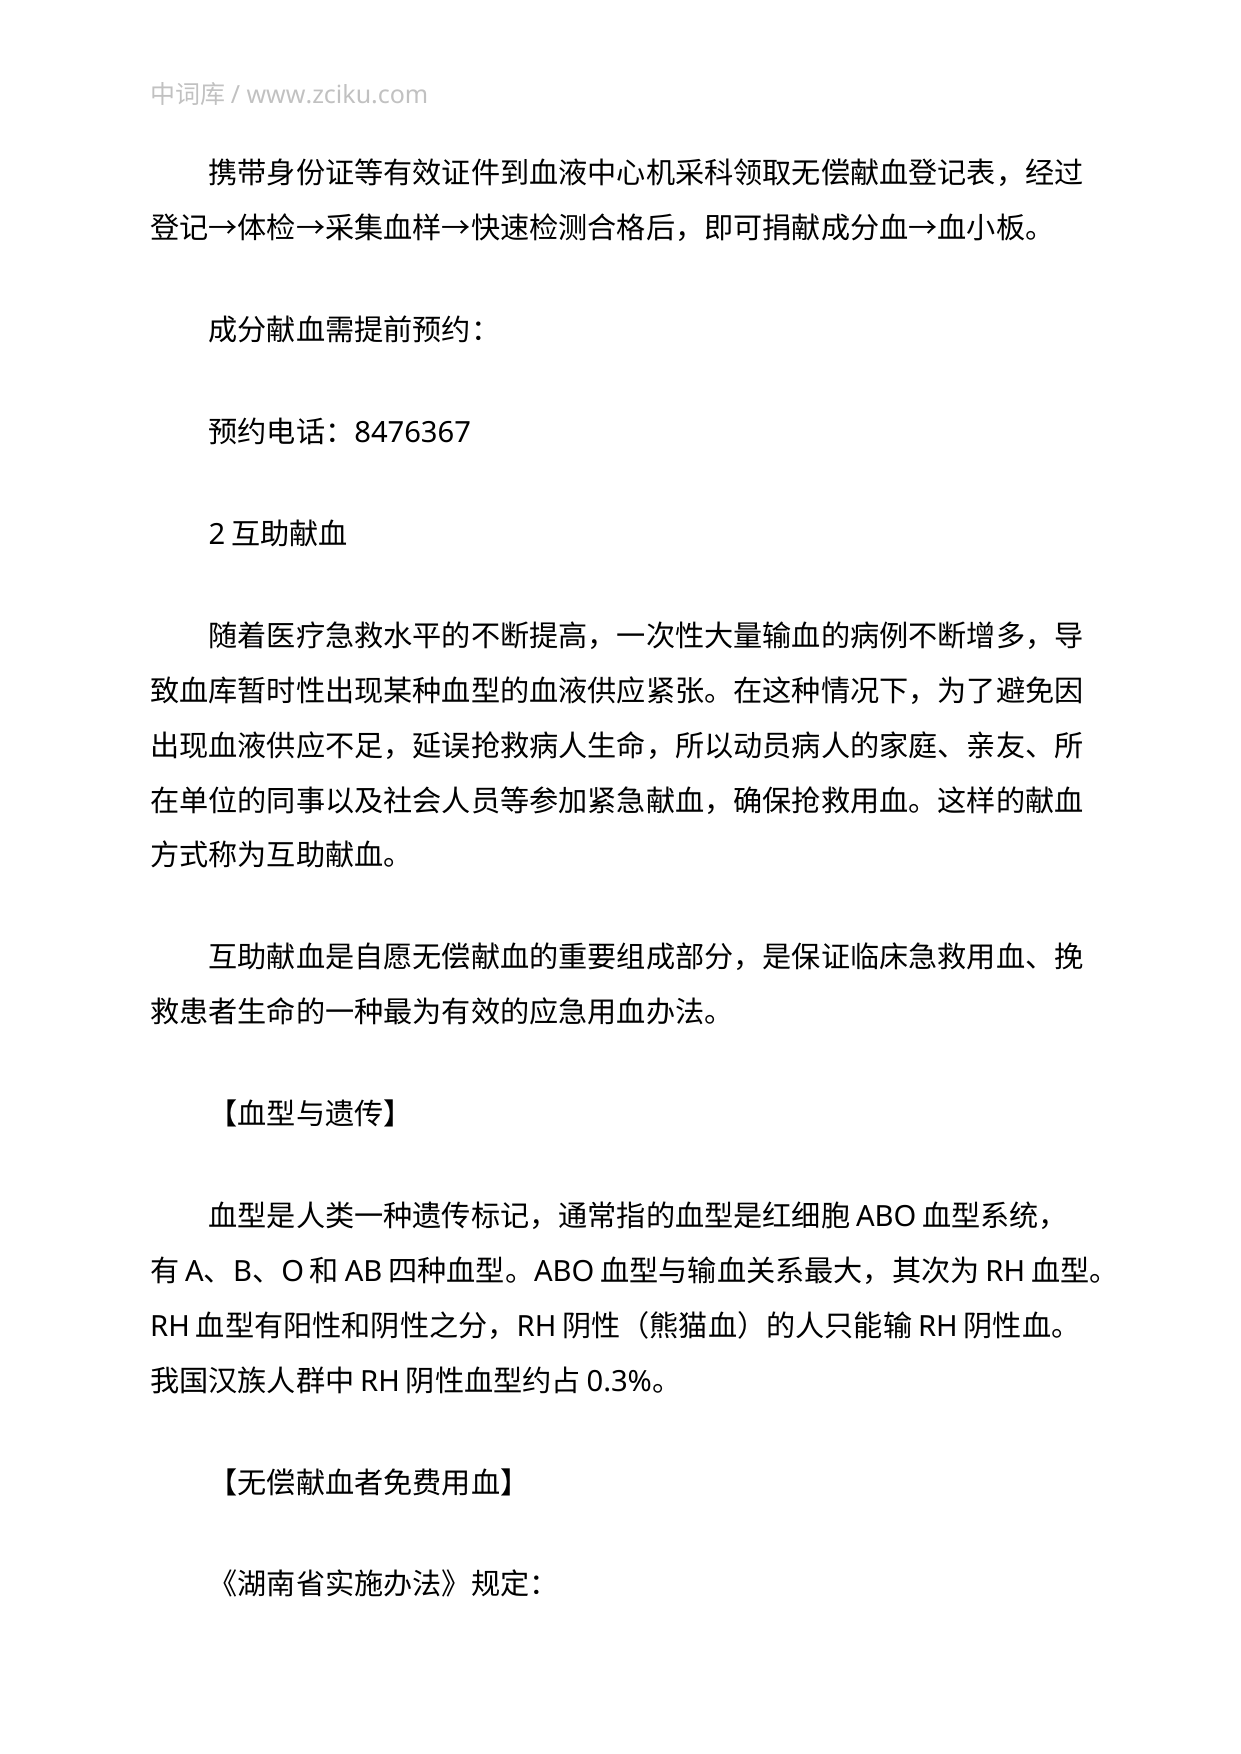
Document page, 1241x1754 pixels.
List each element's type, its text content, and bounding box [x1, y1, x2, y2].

text 随着医疗急救水平的不断提高，一次性大量输血的病例不断增多，导致血库暂时性出现某种血型的血液供应紧张。在这种情况下，为了避免因出现血液供应不足，延误抢救病人生命，所以动员病人的家庭、亲友、所在单位的同事以及社会人员等参加紧急献血，确保抢救用血。这样的献血方式称为互助献血。 [150, 612, 1090, 874]
text 【血型与遗传】 [150, 1090, 1090, 1133]
text 预约电话：8476367 [150, 408, 1090, 451]
text 2互助献血 [150, 510, 1090, 553]
text 【无偿献血者免费用血】 [150, 1459, 1090, 1501]
text 携带身份证等有效证件到血液中心机采科领取无偿献血登记表，经过登记→体检→采集血样→快速检测合格后，即可捐献成分血→血小板。 [150, 150, 1090, 247]
text 成分献血需提前预约： [150, 307, 1090, 349]
text 《湖南省实施办法》规定： [150, 1561, 1090, 1603]
text 互助献血是自愿无偿献血的重要组成部分，是保证临床急救用血、挽救患者生命的一种最为有效的应急用血办法。 [150, 934, 1090, 1031]
text 血型是人类一种遗传标记，通常指的血型是红细胞ABO血型系统，有A、B、O和AB四种血型。ABO血型与输血关系最大，其次为RH血型。RH血型有阳性和阴性之分，RH阴性（熊猫血）的人只能输RH阴性血。我国汉族人群中RH阴性血型约占0.3%。 [150, 1192, 1090, 1399]
